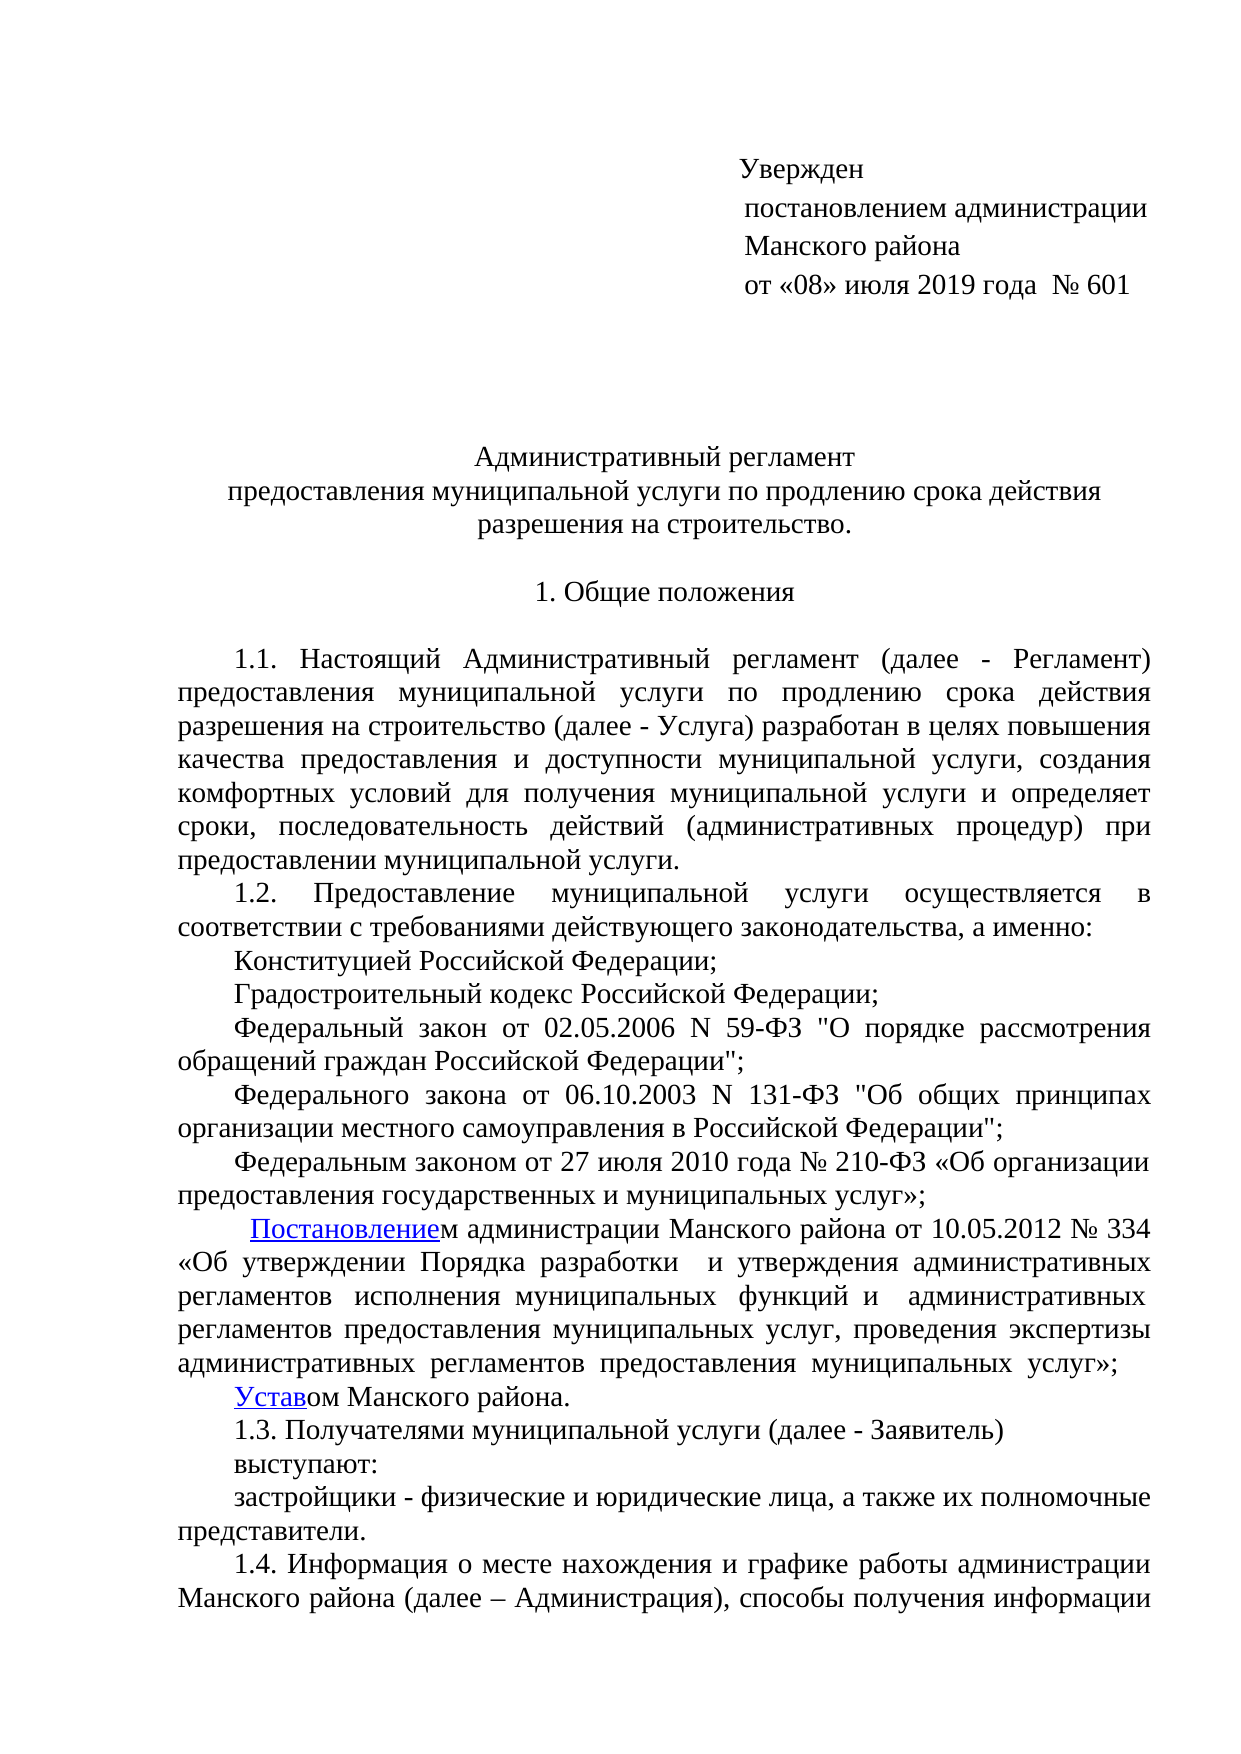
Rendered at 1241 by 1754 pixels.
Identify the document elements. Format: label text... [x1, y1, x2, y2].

text Федерального закона от 06.10.2003 N 131-ФЗ "Об общих принципах организации местного самоуправления в Российской Федерации"; [177, 1077, 1152, 1144]
text Уставом Манского района. [177, 1379, 1152, 1412]
text 1.2. Предоставление муниципальной услуги осуществляется в соответствии с требованиями действующего законодательства, а именно: [177, 876, 1152, 943]
text Административный регламент [177, 439, 1152, 473]
text Федеральным законом от 27 июля 2010 года № 210-ФЗ «Об организации предоставления государственных и муниципальных услуг»; [177, 1144, 1152, 1211]
text Федеральный закон от 02.05.2006 N 59-ФЗ "О порядке рассмотрения обращений граждан Российской Федерации"; [177, 1010, 1152, 1077]
text 1. Общие положения [177, 574, 1152, 607]
text постановлением администрации [744, 190, 1152, 223]
text Конституцией Российской Федерации; [177, 943, 1152, 976]
text застройщики - физические и юридические лица, а также их полномочные представители. [177, 1479, 1152, 1546]
text от «08» июля 2019 года № 601 [744, 267, 1152, 300]
text 1.1. Настоящий Административный регламент (далее - Регламент) предоставления муниципальной услуги по продлению срока действия разрешения на строительство (далее - Услуга) разработан в целях повышения качества предоставления и доступности муниципальной услуги, создания комфортных условий для получения муниципальной услуги и определяет сроки, последовательность действий (административных процедур) при предоставлении муниципальной услуги. [177, 641, 1152, 876]
text Увержден [738, 118, 1152, 185]
text предоставления муниципальной услуги по продлению срока действия [177, 473, 1152, 507]
text Постановлением администрации Манского района от 10.05.2012 № 334 «Об утверждении Порядка разработки и утверждения административных регламентов исполнения муниципальных функций и административных [177, 1211, 1152, 1312]
text 1.3. Получателями муниципальной услуги (далее - Заявитель) выступают: [233, 1412, 1152, 1479]
text Градостроительный кодекс Российской Федерации; [177, 976, 1152, 1010]
text Манского района [744, 228, 1152, 262]
text регламентов предоставления муниципальных услуг, проведения экспертизы административных регламентов предоставления муниципальных услуг»; [177, 1312, 1152, 1379]
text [177, 1546, 1152, 1613]
text разрешения на строительство. [177, 507, 1152, 540]
